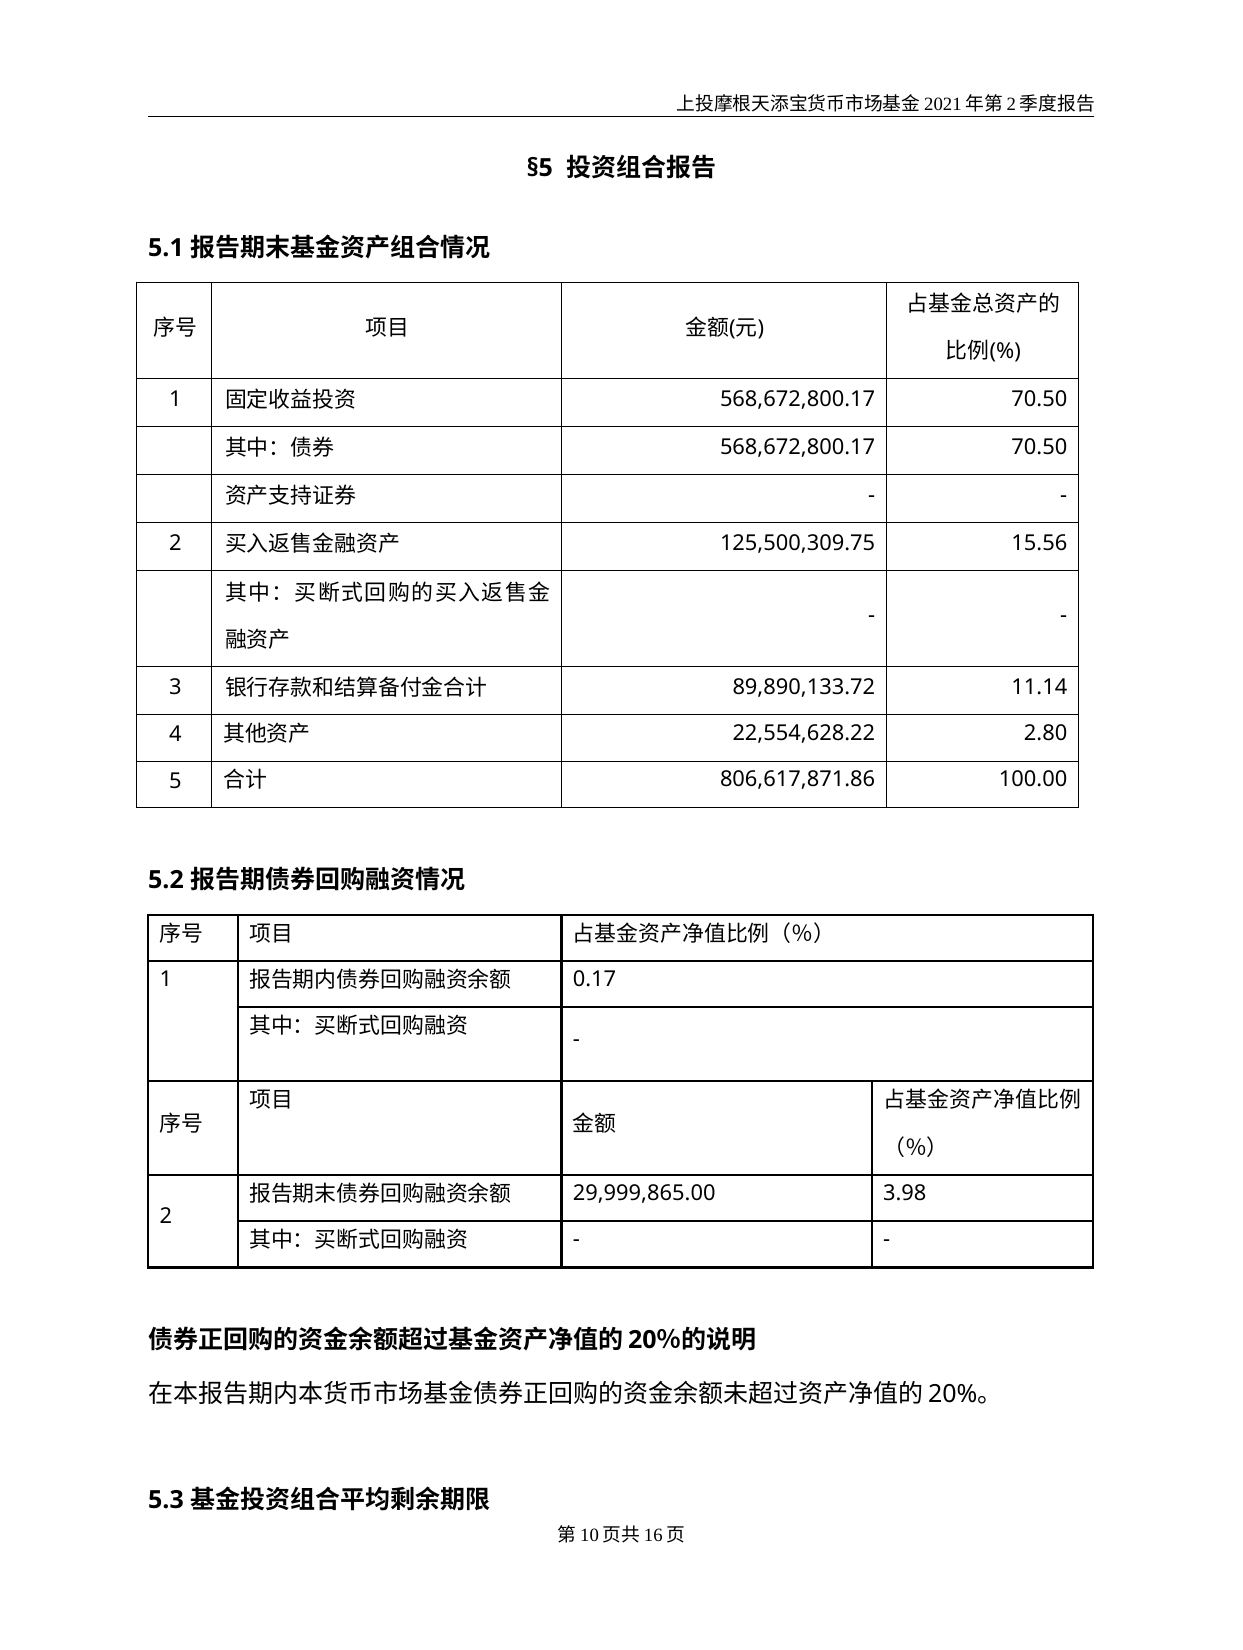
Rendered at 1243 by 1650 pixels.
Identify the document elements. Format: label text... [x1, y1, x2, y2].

table_cell 2 [137, 523, 211, 570]
text 5.3 基金投资组合平均剩余期限 [148, 1479, 1094, 1516]
table_cell 2.80 [887, 715, 1078, 761]
table_cell 固定收益投资 [212, 379, 561, 426]
table_cell 29,999,865.00 [563, 1176, 871, 1220]
table_cell 报告期内债券回购融资余额 [239, 962, 560, 1006]
table_cell 568,672,800.17 [562, 379, 886, 426]
table_cell [137, 571, 211, 666]
table_cell 报告期末债券回购融资余额 [239, 1176, 560, 1220]
table_cell 占基金资产净值比例（％） [873, 1082, 1092, 1174]
table_cell 4 [137, 715, 211, 761]
table_cell 22,554,628.22 [562, 715, 886, 761]
table_cell 3 [137, 667, 211, 714]
table_cell 其中：买断式回购融资 [239, 1222, 560, 1266]
table_cell [137, 475, 211, 522]
table_cell - [562, 571, 886, 666]
table_cell 70.50 [887, 427, 1078, 474]
table_cell 125,500,309.75 [562, 523, 886, 570]
table_cell 3.98 [873, 1176, 1092, 1220]
table_cell - [563, 1222, 871, 1266]
text 5.1 报告期末基金资产组合情况 [148, 227, 1094, 263]
text 债券正回购的资金余额超过基金资产净值的20％的说明 [148, 1319, 1094, 1356]
table_cell 2 [149, 1176, 237, 1266]
text 在本报告期内本货币市场基金债券正回购的资金余额未超过资产净值的20%。 [148, 1374, 1094, 1410]
table_cell 合计 [212, 762, 561, 807]
table_cell 15.56 [887, 523, 1078, 570]
table_cell 1 [149, 962, 237, 1006]
table_cell 其中：买断式回购的买入返售金融资产 [212, 571, 561, 666]
table_header 金额(元) [562, 283, 886, 377]
table_cell - [873, 1222, 1092, 1266]
table_header 占基金总资产的比例(%) [887, 283, 1078, 377]
table_cell 11.14 [887, 667, 1078, 714]
table_cell [137, 427, 211, 474]
table_header 项目 [212, 283, 561, 377]
table_cell 其他资产 [212, 715, 561, 761]
table_header 项目 [239, 916, 560, 960]
table_cell 其中：债券 [212, 427, 561, 474]
table_cell [149, 1006, 237, 1080]
table_cell 0.17 [563, 962, 1092, 1006]
table_cell 项目 [239, 1082, 560, 1174]
table_cell - [563, 1008, 1092, 1080]
table_cell 70.50 [887, 379, 1078, 426]
table_cell - [562, 475, 886, 522]
subtitle §5 投资组合报告 [148, 148, 1094, 184]
table_cell 89,890,133.72 [562, 667, 886, 714]
table_cell 568,672,800.17 [562, 427, 886, 474]
table_cell 银行存款和结算备付金合计 [212, 667, 561, 714]
table_cell 1 [137, 379, 211, 426]
table_cell 5 [137, 762, 211, 807]
table_header 序号 [137, 283, 211, 377]
text 5.2 报告期债券回购融资情况 [148, 859, 1094, 895]
table_cell 其中：买断式回购融资 [239, 1008, 560, 1080]
table_cell 100.00 [887, 762, 1078, 807]
table_cell 买入返售金融资产 [212, 523, 561, 570]
table_cell 金额 [563, 1082, 871, 1174]
table_cell 序号 [149, 1082, 237, 1174]
table_cell - [887, 475, 1078, 522]
table_header 序号 [149, 916, 237, 960]
table_cell 资产支持证券 [212, 475, 561, 522]
table_cell - [887, 571, 1078, 666]
table_header 占基金资产净值比例（％） [563, 916, 1092, 960]
table_cell 806,617,871.86 [562, 762, 886, 807]
